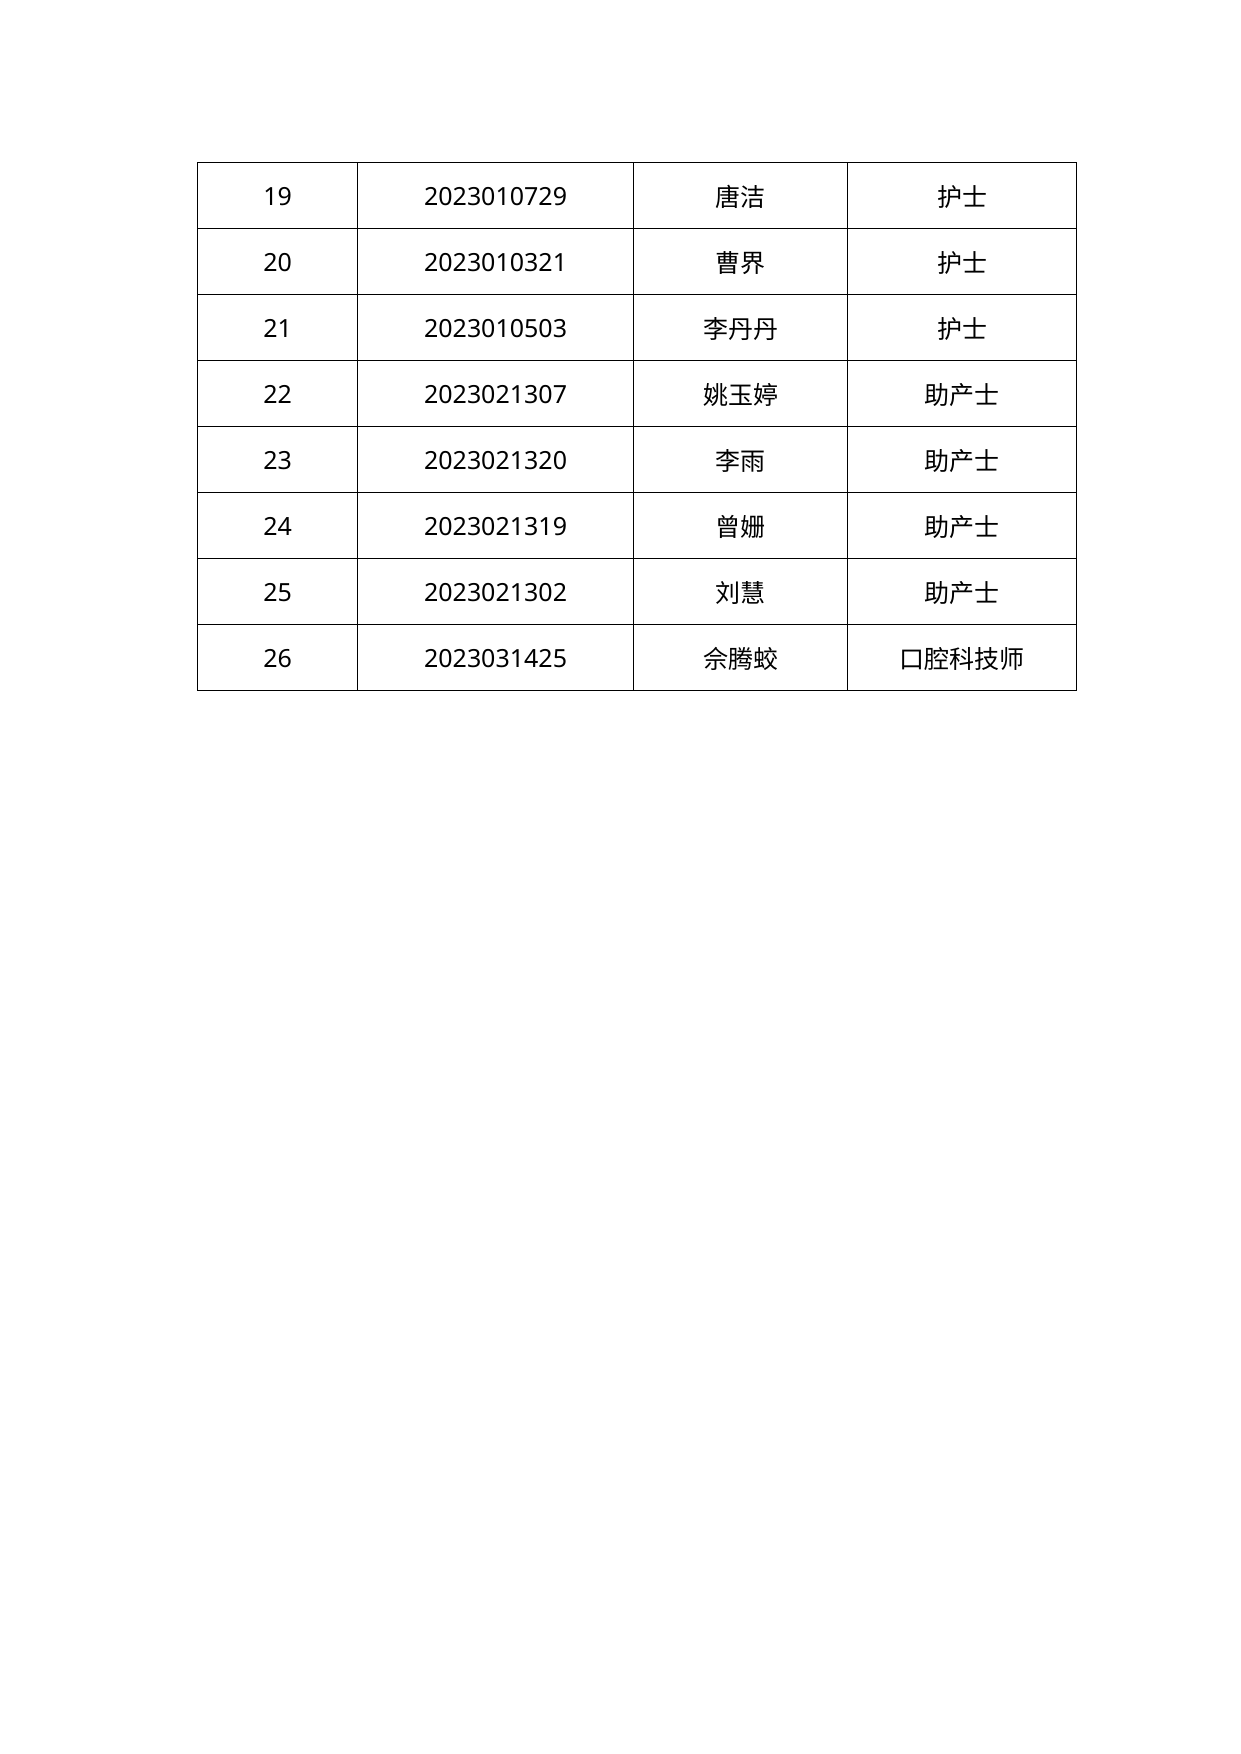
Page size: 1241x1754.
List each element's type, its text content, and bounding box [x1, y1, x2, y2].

table_cell 19 [198, 163, 357, 228]
table_cell 2023021320 [358, 427, 633, 492]
table_cell 护士 [848, 163, 1076, 228]
table_cell 2023010321 [358, 229, 633, 294]
table_cell 护士 [848, 229, 1076, 294]
table_cell 24 [198, 493, 357, 558]
table_cell 助产士 [848, 493, 1076, 558]
table_cell 2023010503 [358, 295, 633, 360]
table_cell 唐洁 [634, 163, 847, 228]
table_cell 曾姗 [634, 493, 847, 558]
table_cell 曹界 [634, 229, 847, 294]
table_cell 25 [198, 559, 357, 624]
table_cell 2023021307 [358, 361, 633, 426]
table_cell 2023021302 [358, 559, 633, 624]
table_cell 23 [198, 427, 357, 492]
table_cell 助产士 [848, 559, 1076, 624]
table_cell 姚玉婷 [634, 361, 847, 426]
table_cell 助产士 [848, 361, 1076, 426]
table_cell 李雨 [634, 427, 847, 492]
table_cell 2023010729 [358, 163, 633, 228]
table_cell 22 [198, 361, 357, 426]
table_cell 26 [198, 625, 357, 690]
table_cell 助产士 [848, 427, 1076, 492]
table_cell 佘腾蛟 [634, 625, 847, 690]
table_cell 2023021319 [358, 493, 633, 558]
table_cell 21 [198, 295, 357, 360]
table_cell 20 [198, 229, 357, 294]
table_cell 护士 [848, 295, 1076, 360]
table_cell 口腔科技师 [848, 625, 1076, 690]
table_cell 李丹丹 [634, 295, 847, 360]
table_cell 刘慧 [634, 559, 847, 624]
table_cell 2023031425 [358, 625, 633, 690]
